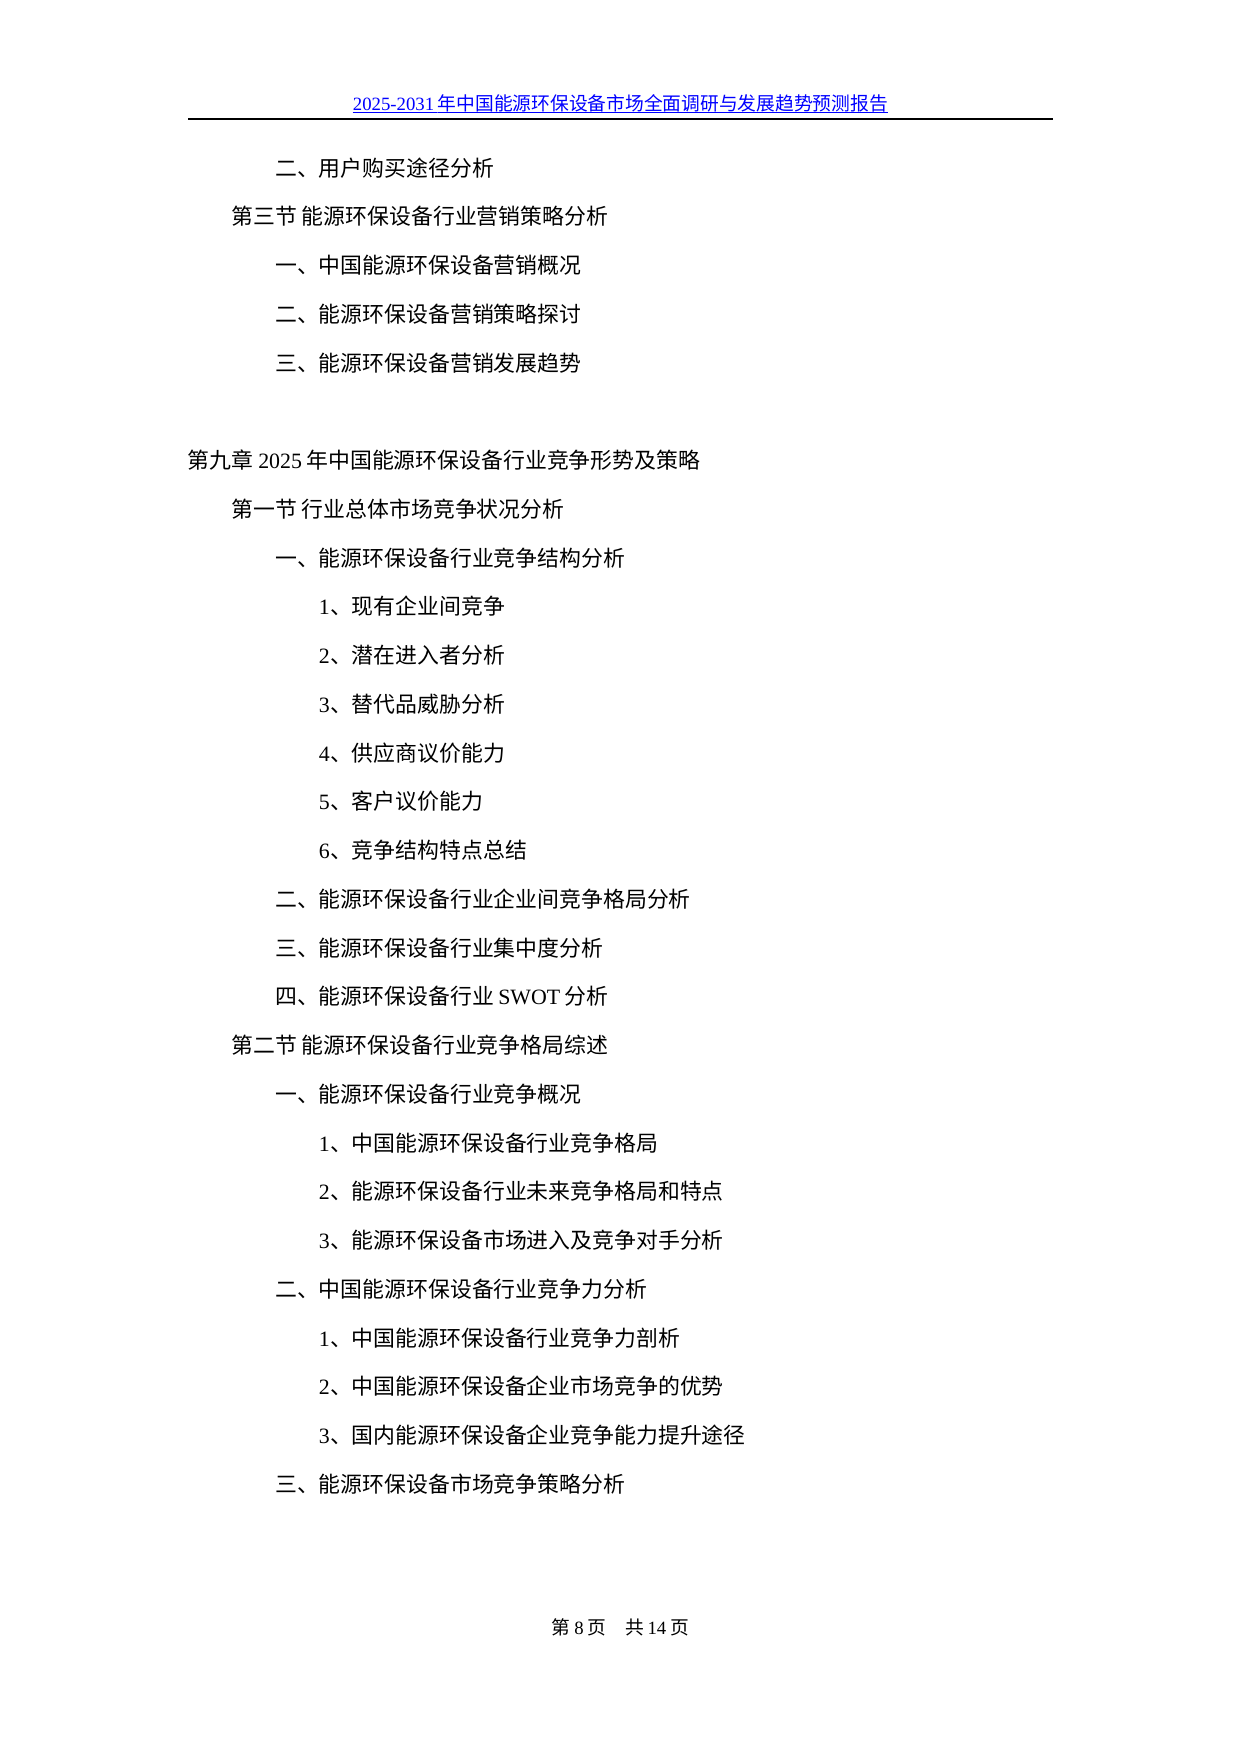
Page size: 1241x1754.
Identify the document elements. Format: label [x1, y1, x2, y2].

text [187, 150, 1053, 1499]
